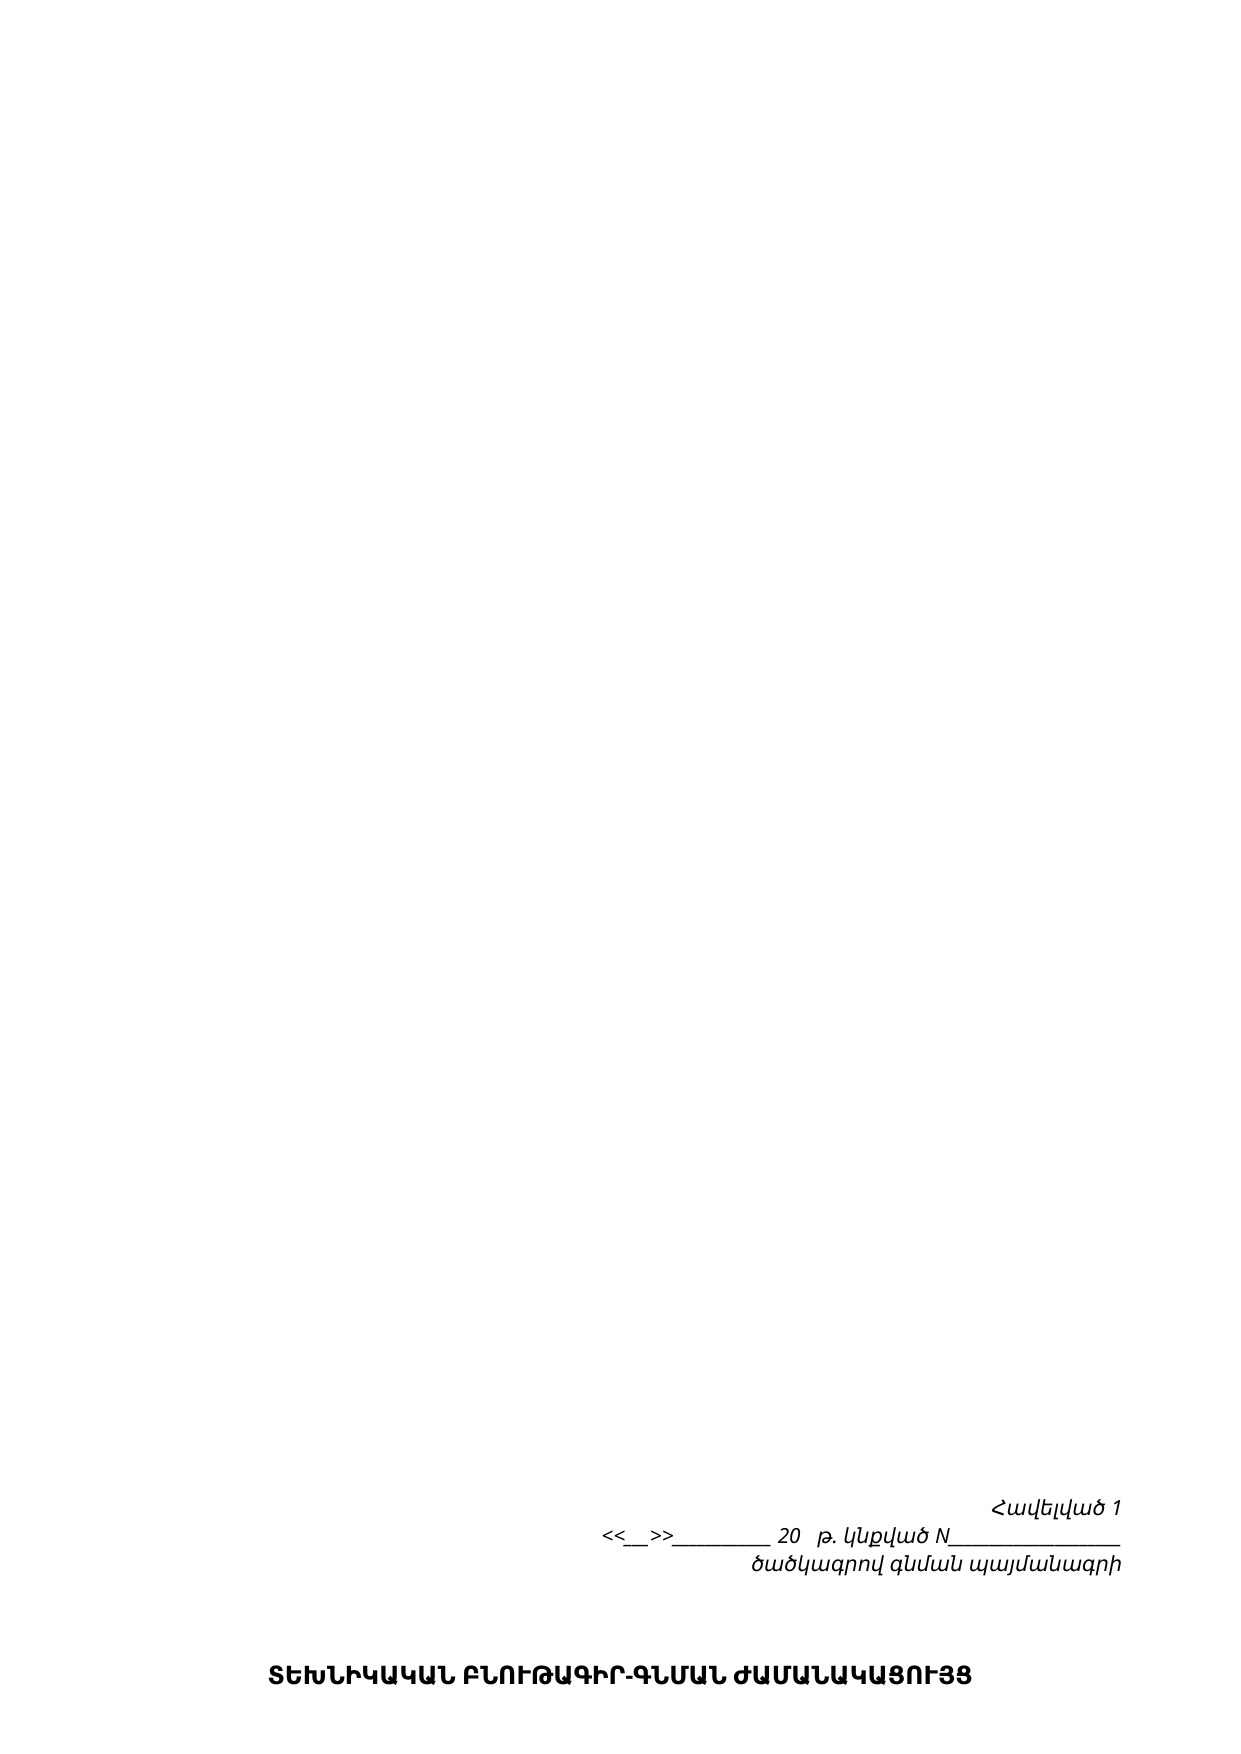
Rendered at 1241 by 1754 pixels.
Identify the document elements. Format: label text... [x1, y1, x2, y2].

text ՏԵԽՆԻԿԱԿԱՆ ԲՆՈՒԹԱԳԻՐ-ԳՆՄԱՆ ԺԱՄԱՆԱԿԱՑՈՒՅՑ [118, 1657, 1122, 1692]
text ծածկագրով գնման պայմանագրի [118, 1549, 1122, 1578]
text <<___>>____________ 20 թ. կնքված N_____________________ [118, 1521, 1122, 1549]
text Հավելված 1 [118, 1493, 1122, 1521]
